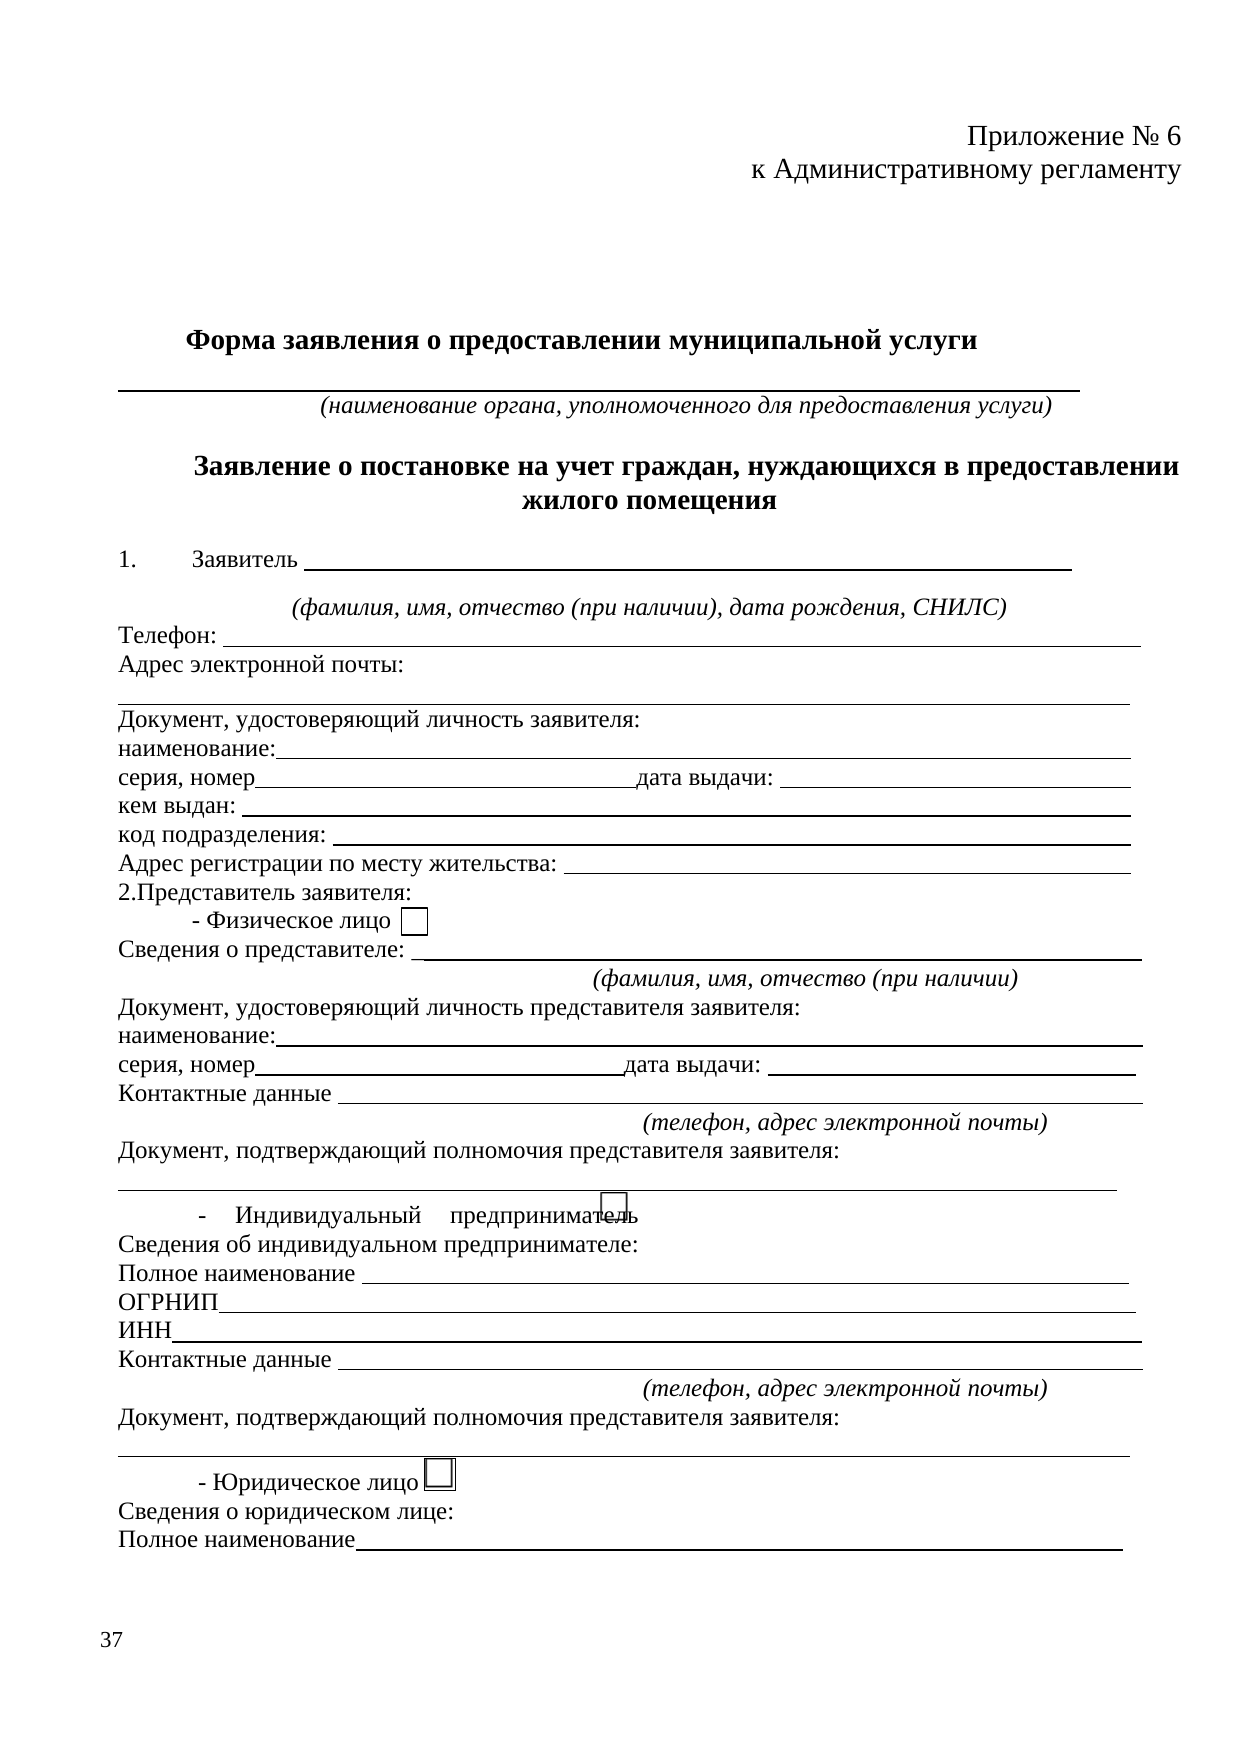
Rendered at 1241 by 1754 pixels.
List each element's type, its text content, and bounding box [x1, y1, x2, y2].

picture [599, 1192, 631, 1201]
text - Юридическое лицо Сведения о юридическом лице: [118, 1467, 455, 1525]
text (фамилия, имя, отчество (при наличии) [593, 963, 1192, 992]
text наименование: серия, номер дата выдачи: кем выдан: код подразделения: Адрес регистрации по месту жительства: 2.Представитель заявителя: [118, 733, 1138, 905]
text 1. Заявитель [118, 544, 1192, 573]
subtitle Форма заявления о предоставлении муниципальной услуги [144, 322, 1101, 355]
text - Индивидуальный предприниматель Сведения об индивидуальном предпринимателе: [118, 1201, 639, 1258]
text Адрес электронной почты: [118, 649, 1192, 678]
text жилого помещения [140, 482, 1159, 516]
text Документ, удостоверяющий личность заявителя: [118, 699, 1192, 733]
text Полное наименование ОГРНИП ИНН [118, 1258, 1141, 1344]
text Документ, удостоверяющий личность представителя заявителя: [118, 992, 1192, 1020]
text - Физическое лицо [192, 905, 1192, 934]
text наименование: серия, номер дата выдачи: Контактные данные [118, 1020, 1144, 1107]
text (наименование органа, уполномоченного для предоставления услуги) [243, 386, 1129, 419]
text Приложение № 6 к Административному регламенту [720, 118, 1181, 185]
text Контактные данные [118, 1344, 1192, 1373]
text Документ, подтверждающий полномочия представителя заявителя: [118, 1402, 1192, 1431]
text (фамилия, имя, отчество (при наличии), дата рождения, СНИЛС) [292, 592, 1192, 621]
text (телефон, адрес электронной почты) [643, 1373, 1192, 1402]
text Полное наименование [118, 1525, 1192, 1553]
subtitle Заявление о постановке на учет граждан, нуждающихся в предоставлении [192, 449, 1181, 482]
text (телефон, адрес электронной почты) [643, 1107, 1192, 1135]
text Документ, подтверждающий полномочия представителя заявителя: [118, 1135, 1192, 1164]
text Телефон: [118, 621, 1192, 649]
picture [425, 1459, 455, 1467]
text Сведения о представителе: _ [118, 934, 1192, 963]
